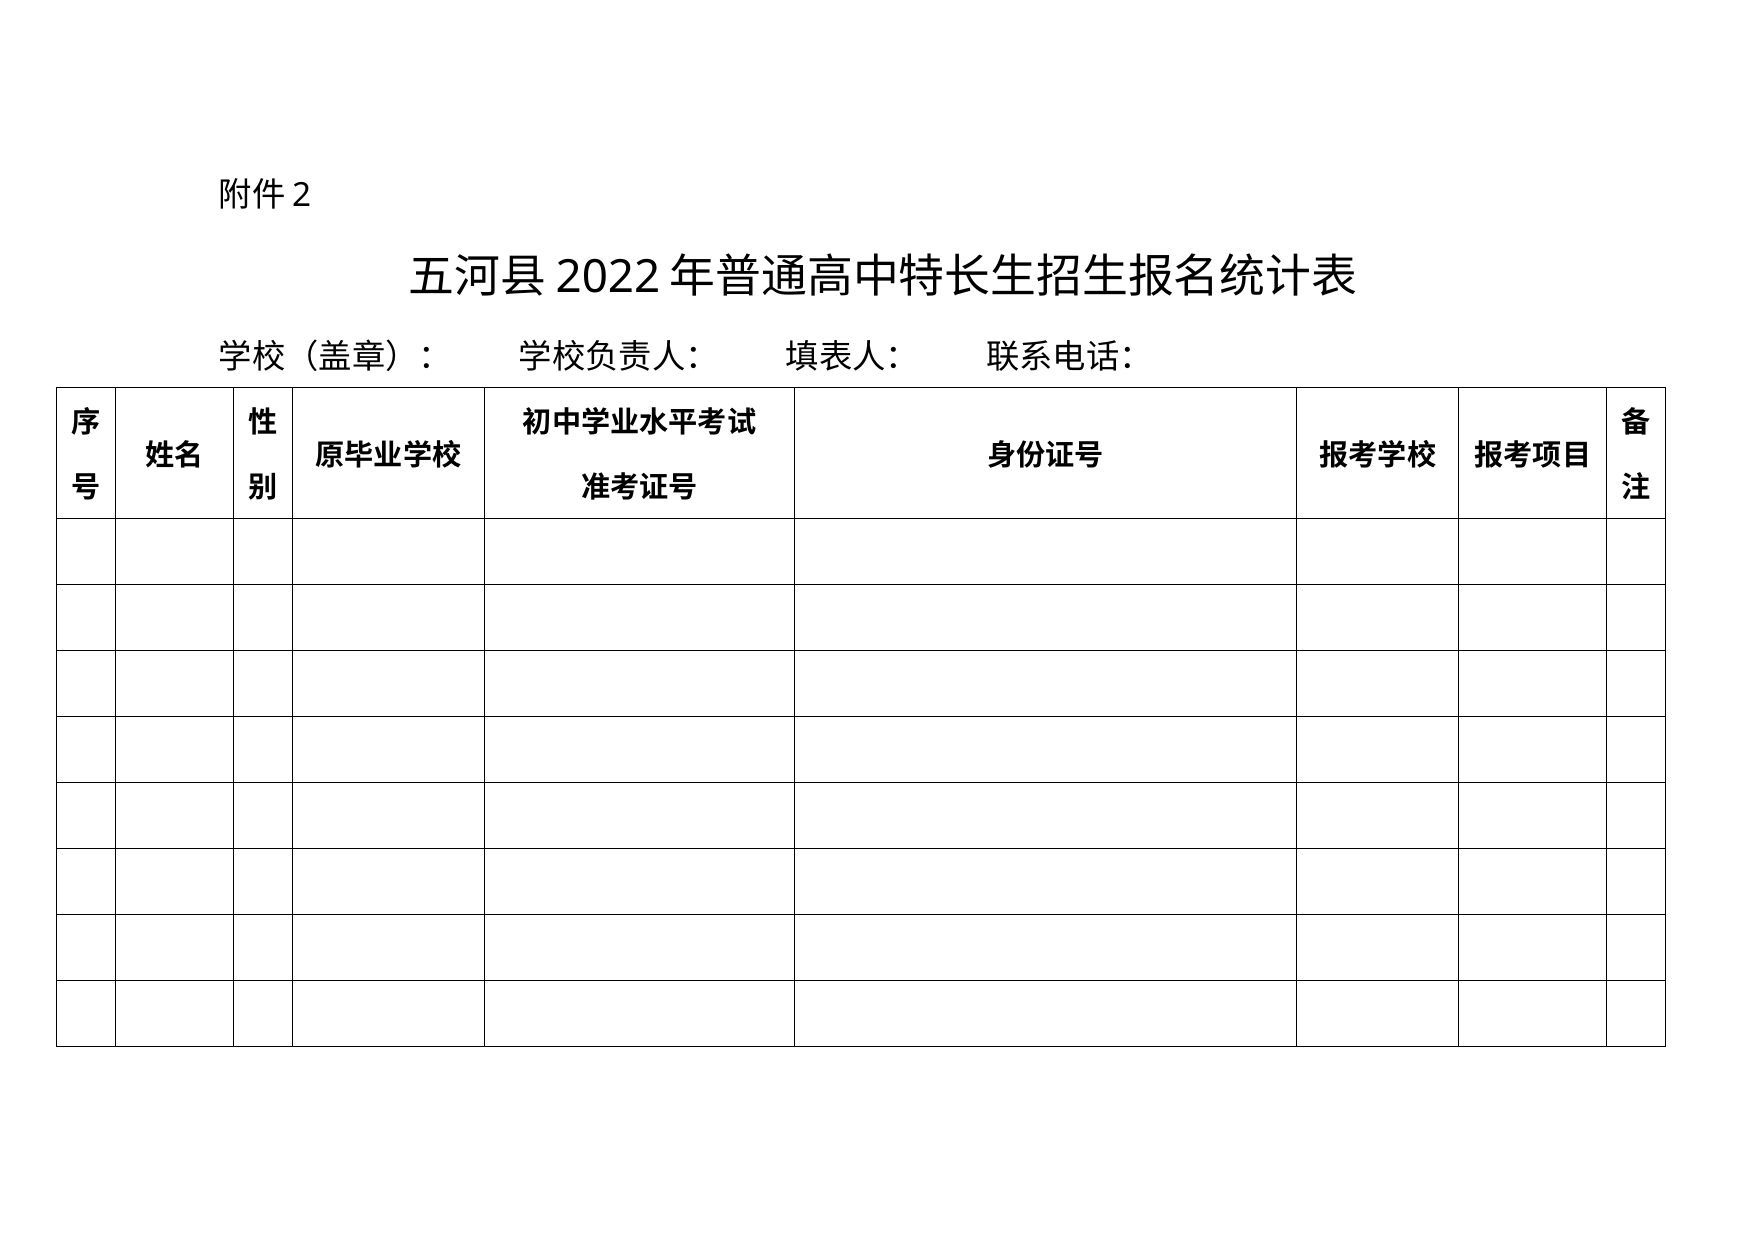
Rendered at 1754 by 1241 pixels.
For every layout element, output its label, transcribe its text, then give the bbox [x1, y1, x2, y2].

table_cell [1459, 519, 1606, 584]
table_cell [485, 849, 794, 914]
table_cell [293, 915, 484, 980]
table_cell [293, 981, 484, 1046]
table_cell [57, 915, 115, 980]
table_cell [1607, 849, 1665, 914]
table_cell [1297, 783, 1458, 848]
table_header 身份证号 [795, 388, 1296, 518]
table_cell [1459, 915, 1606, 980]
table_cell [795, 585, 1296, 650]
table_cell [795, 651, 1296, 716]
table_cell [293, 585, 484, 650]
table_cell [1607, 783, 1665, 848]
table_cell [57, 519, 115, 584]
table_cell [234, 651, 292, 716]
table_cell [1607, 585, 1665, 650]
table_cell [795, 915, 1296, 980]
table_cell [116, 585, 233, 650]
table_cell [57, 585, 115, 650]
table_cell [1607, 981, 1665, 1046]
table_cell [485, 585, 794, 650]
text 附件2 [218, 159, 1547, 224]
table_cell [116, 519, 233, 584]
table_header 姓名 [116, 388, 233, 518]
table_header 报考学校 [1297, 388, 1458, 518]
table_cell [116, 717, 233, 782]
table_cell [1459, 783, 1606, 848]
table_cell [234, 783, 292, 848]
table_cell [293, 717, 484, 782]
table_cell [1459, 717, 1606, 782]
table_cell [57, 981, 115, 1046]
table_cell [234, 981, 292, 1046]
table_cell [234, 915, 292, 980]
table_cell [485, 783, 794, 848]
table_cell [1459, 981, 1606, 1046]
table_cell [1607, 651, 1665, 716]
table_cell [485, 519, 794, 584]
table_header 初中学业水平考试 准考证号 [485, 388, 794, 518]
table_cell [485, 915, 794, 980]
table_cell [116, 981, 233, 1046]
table_cell [293, 783, 484, 848]
table_cell [485, 651, 794, 716]
table_cell [485, 717, 794, 782]
table_cell [1297, 651, 1458, 716]
table_cell [795, 717, 1296, 782]
table_cell [57, 651, 115, 716]
table_cell [57, 849, 115, 914]
table_cell [1297, 519, 1458, 584]
table_cell [485, 981, 794, 1046]
text 学校（盖章）： 学校负责人： 填表人： 联系电话： [218, 322, 1547, 387]
table_cell [795, 783, 1296, 848]
table_header 序号 [57, 388, 115, 518]
text 五河县2022年普通高中特长生招生报名统计表 [218, 224, 1547, 322]
table_header 备注 [1607, 388, 1665, 518]
table_cell [1607, 717, 1665, 782]
table_cell [234, 717, 292, 782]
table_cell [234, 519, 292, 584]
table_cell [795, 849, 1296, 914]
table_cell [1297, 915, 1458, 980]
table_cell [1459, 849, 1606, 914]
table_cell [1607, 519, 1665, 584]
table_cell [293, 651, 484, 716]
table_header 性别 [234, 388, 292, 518]
table_cell [116, 849, 233, 914]
table_cell [795, 981, 1296, 1046]
table_cell [293, 849, 484, 914]
table_cell [57, 717, 115, 782]
table_cell [116, 783, 233, 848]
table_header 报考项目 [1459, 388, 1606, 518]
table_cell [57, 783, 115, 848]
table_cell [1297, 585, 1458, 650]
table_cell [795, 519, 1296, 584]
table_header 原毕业学校 [293, 388, 484, 518]
table_cell [1459, 651, 1606, 716]
table_cell [234, 585, 292, 650]
table_cell [234, 849, 292, 914]
table_cell [1297, 849, 1458, 914]
table_cell [1459, 585, 1606, 650]
table_cell [116, 651, 233, 716]
table_cell [293, 519, 484, 584]
table_cell [1297, 981, 1458, 1046]
table_cell [1297, 717, 1458, 782]
table_cell [1607, 915, 1665, 980]
table_cell [116, 915, 233, 980]
